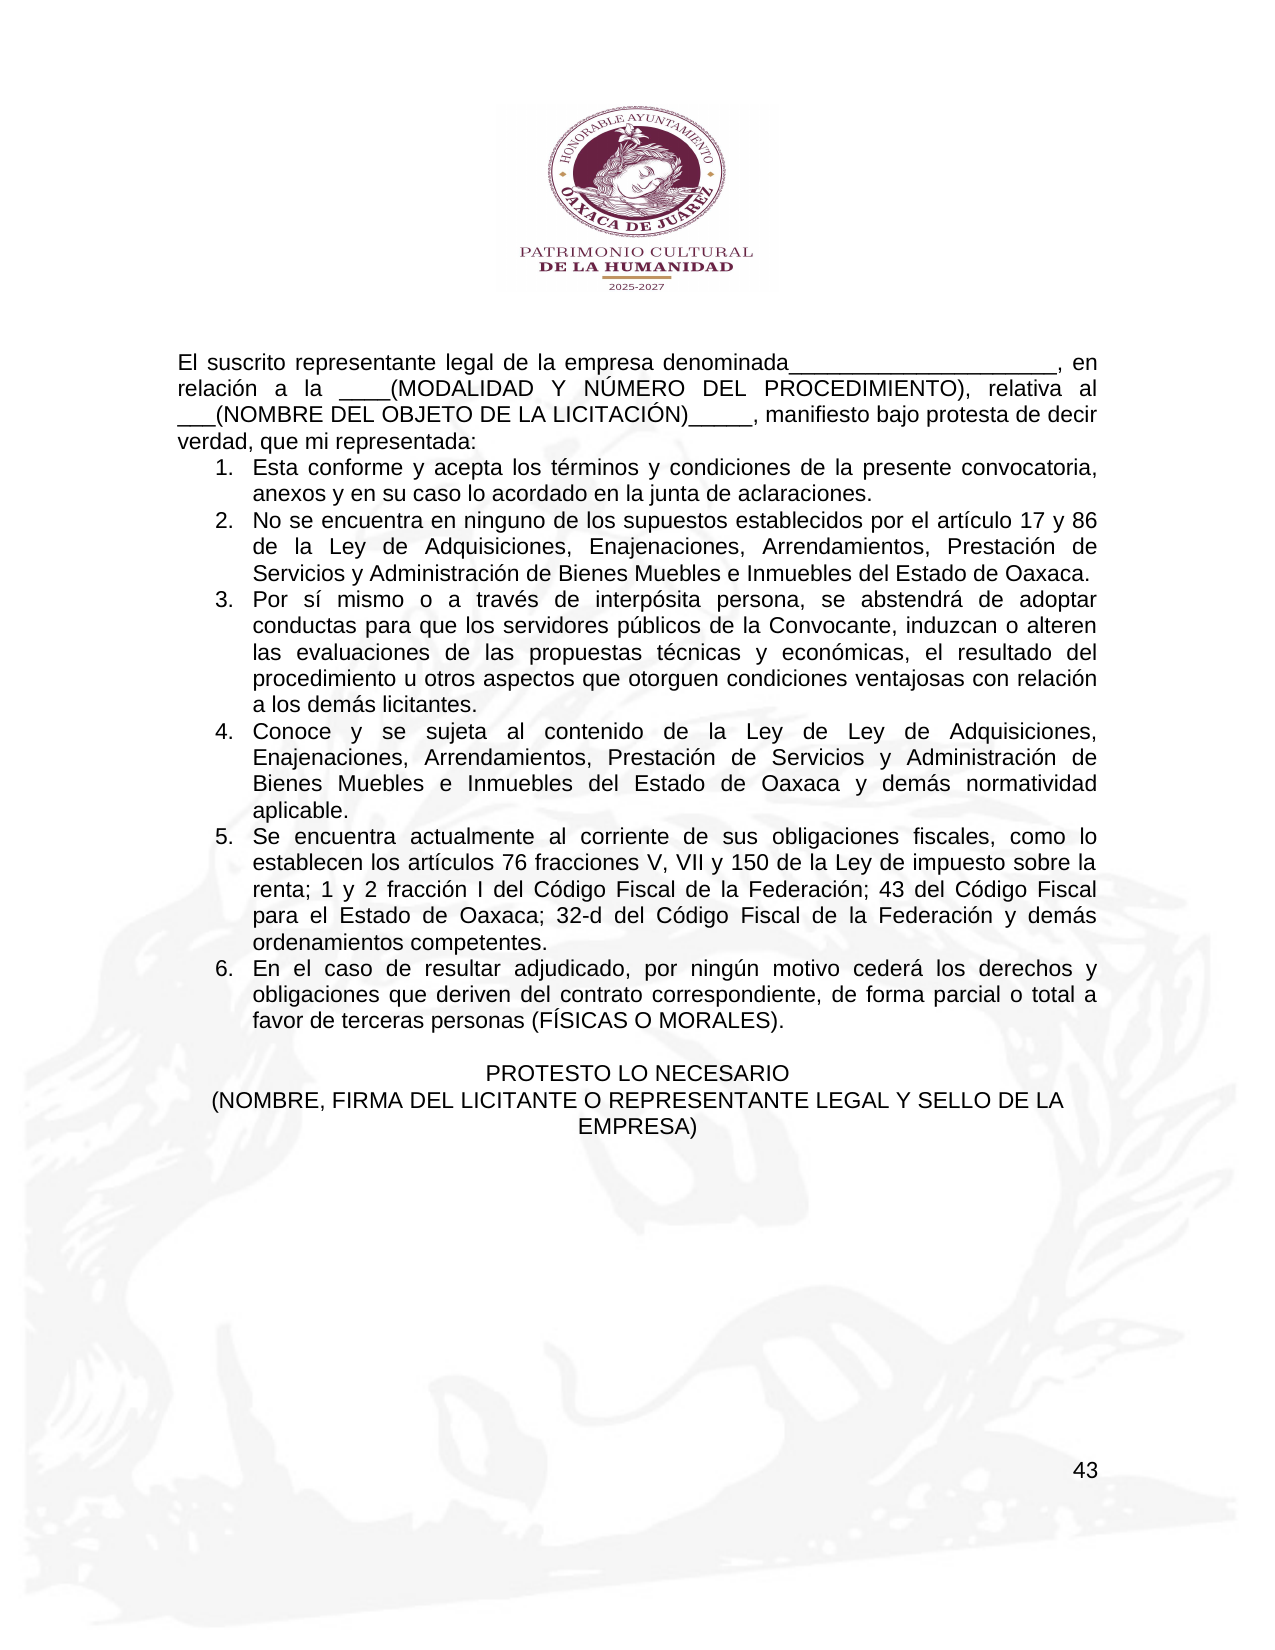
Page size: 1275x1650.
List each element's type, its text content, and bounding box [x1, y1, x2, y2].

text El suscrito representante legal de la empresa denominada_____________________, en relación a la ____(MODALIDAD Y NÚMERO DEL PROCEDIMIENTO), relativa al ___(NOMBRE DEL OBJETO DE LA LICITACIÓN)_____, manifiesto bajo protesta de decir verdad, que mi representada: [177, 349, 1098, 454]
text (NOMBRE, FIRMA DEL LICITANTE O REPRESENTANTE LEGAL Y SELLO DE LA EMPRESA) [177, 1087, 1098, 1139]
list Esta conforme y acepta los términos y condiciones de la presente convocatoria, anexos y en su caso lo acordado en la junta de aclaraciones. [215, 454, 1098, 507]
list En el caso de resultar adjudicado, por ningún motivo cederá los derechos y obligaciones que deriven del contrato correspondiente, de forma parcial o total a favor de terceras personas (FÍSICAS O MORALES). [215, 955, 1098, 1034]
list Conoce y se sujeta al contenido de la Ley de Ley de Adquisiciones, Enajenaciones, Arrendamientos, Prestación de Servicios y Administración de Bienes Muebles e Inmuebles del Estado de Oaxaca y demás normatividad aplicable. [215, 718, 1098, 823]
list No se encuentra en ninguno de los supuestos establecidos por el artículo 17 y 86 de la Ley de Adquisiciones, Enajenaciones, Arrendamientos, Prestación de Servicios y Administración de Bienes Muebles e Inmuebles del Estado de Oaxaca. [215, 507, 1098, 586]
list Se encuentra actualmente al corriente de sus obligaciones fiscales, como lo establecen los artículos 76 fracciones V, VII y 150 de la Ley de impuesto sobre la renta; 1 y 2 fracción I del Código Fiscal de la Federación; 43 del Código Fiscal para el Estado de Oaxaca; 32-d del Código Fiscal de la Federación y demás ordenamientos competentes. [215, 823, 1098, 955]
list Por sí mismo o a través de interpósita persona, se abstendrá de adoptar conductas para que los servidores públicos de la Convocante, induzcan o alteren las evaluaciones de las propuestas técnicas y económicas, el resultado del procedimiento u otros aspectos que otorguen condiciones ventajosas con relación a los demás licitantes. [215, 586, 1098, 718]
text PROTESTO LO NECESARIO [177, 1060, 1098, 1087]
